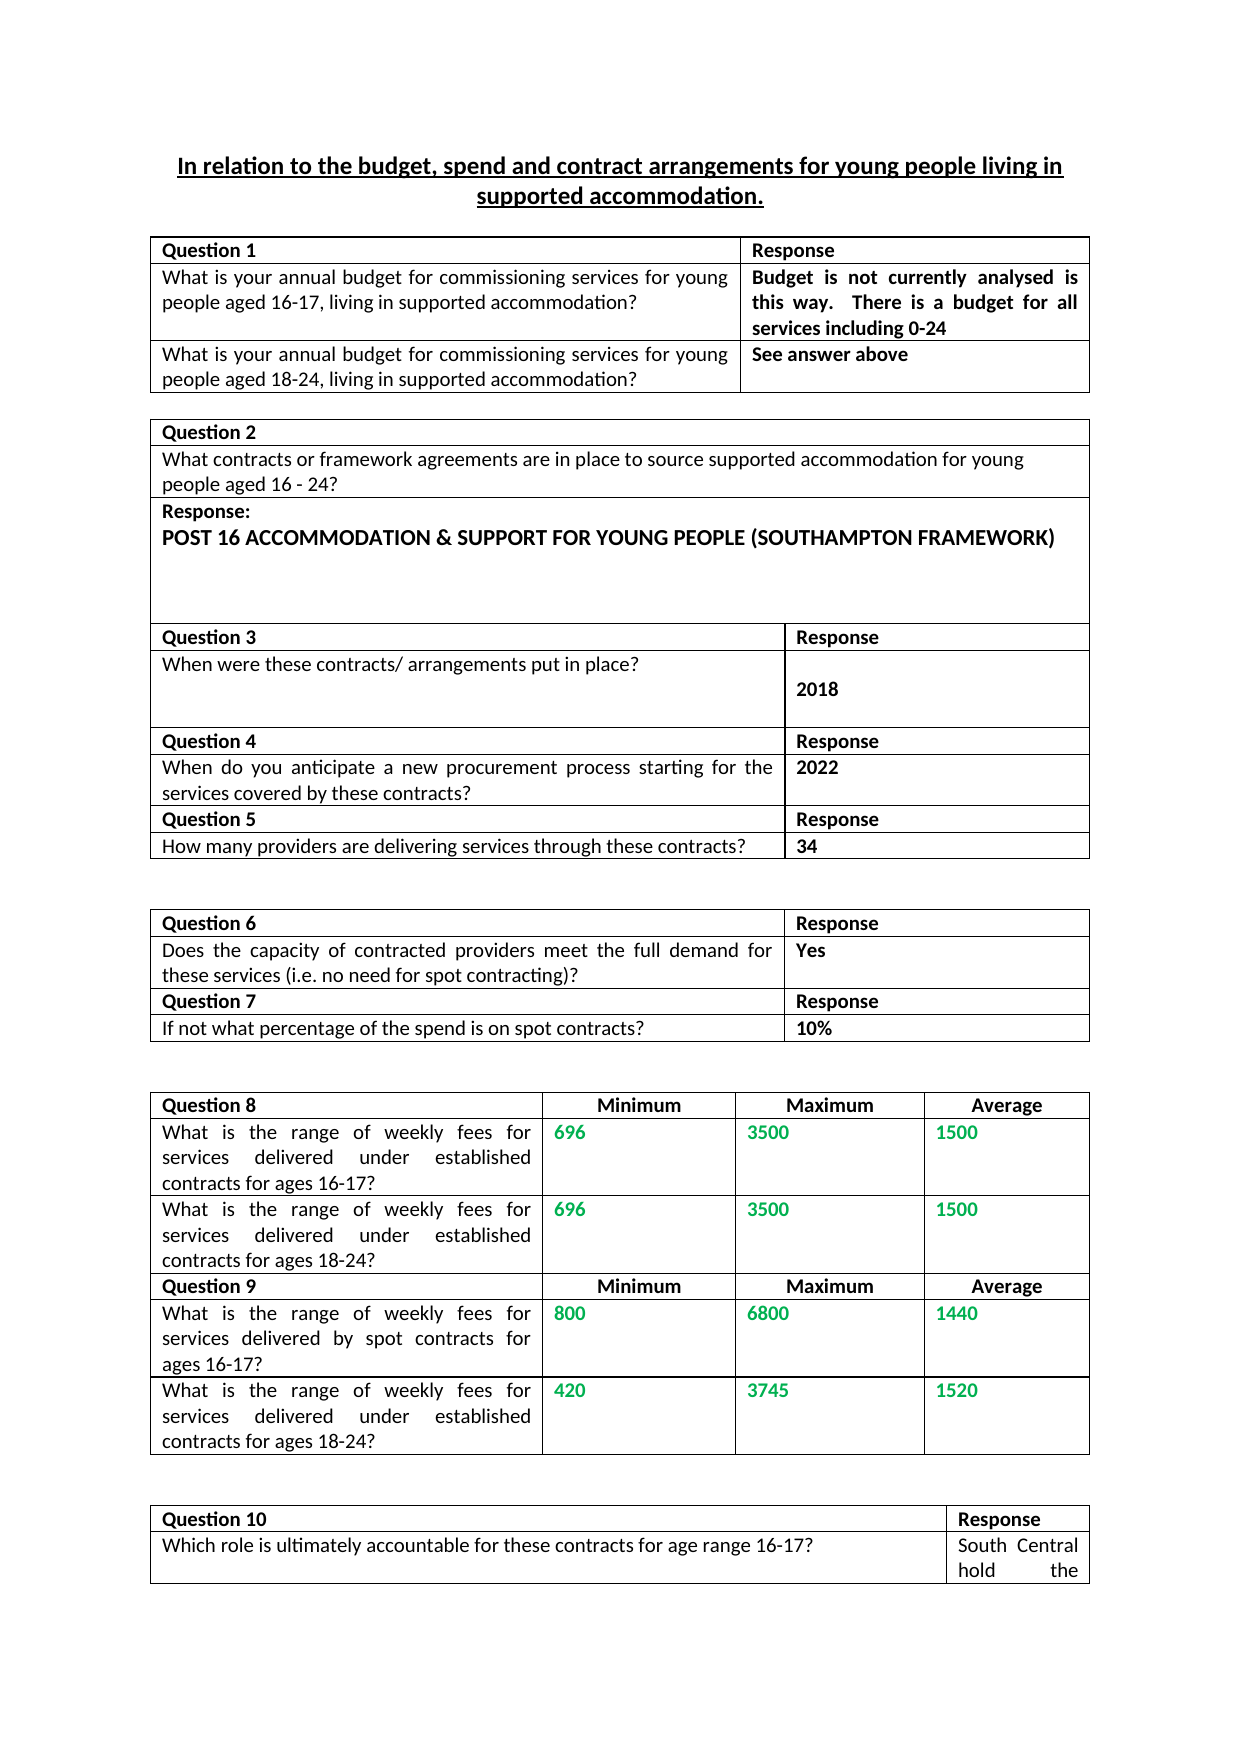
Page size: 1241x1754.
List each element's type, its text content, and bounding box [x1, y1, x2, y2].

table_cell Average [925, 1274, 1089, 1299]
table_cell If not what percentage of the spend is on spot contracts? [151, 1015, 784, 1041]
table_cell What contracts or framework agreements are in place to source supported accommodation for young people aged 16 - 24? [151, 446, 1089, 497]
table_cell Question 5 [151, 806, 784, 832]
table_header Question 2 [151, 420, 1089, 445]
table_cell 34 [786, 833, 1089, 858]
table_cell Response: POST 16 ACCOMMODATION & SUPPORT FOR YOUNG PEOPLE (SOUTHAMPTON FRAMEWORK) [151, 498, 1089, 623]
table_cell 1520 [925, 1378, 1089, 1454]
table_cell Does the capacity of contracted providers meet the full demand for these services (i.e. no need for spot contracting)? [151, 937, 784, 988]
table_header Question 1 [151, 238, 740, 263]
table_cell 1500 [925, 1119, 1089, 1195]
table_header Maximum [736, 1093, 924, 1118]
table_cell What is the range of weekly fees for services delivered under established contracts for ages 16-17? [151, 1119, 542, 1195]
text In relation to the budget, spend and contract arrangements for young people living in supported accommodation. [150, 150, 1090, 211]
table_cell 2018 [786, 651, 1089, 727]
table_header Response [741, 238, 1089, 263]
table_cell What is the range of weekly fees for services delivered under established contracts for ages 18-24? [151, 1378, 542, 1454]
table_header Minimum [543, 1093, 735, 1118]
table_header Response [947, 1506, 1089, 1531]
table_cell Response [786, 728, 1089, 753]
table_cell Response [785, 989, 1089, 1014]
table_cell What is the range of weekly fees for services delivered under established contracts for ages 18-24? [151, 1196, 542, 1273]
table_header Question 6 [151, 910, 784, 936]
table_header Average [925, 1093, 1089, 1118]
table_cell See answer above [741, 341, 1089, 392]
table_cell 3500 [736, 1196, 924, 1273]
table_cell 3500 [736, 1119, 924, 1195]
table_cell 1440 [925, 1300, 1089, 1376]
table_cell 3745 [736, 1378, 924, 1454]
table_cell 6800 [736, 1300, 924, 1376]
table_cell 2022 [786, 755, 1089, 805]
table_cell Response [786, 806, 1089, 832]
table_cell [947, 1532, 1089, 1583]
table_header Response [785, 910, 1089, 936]
table_cell Response [786, 624, 1089, 650]
table_cell When do you anticipate a new procurement process starting for the services covered by these contracts? [151, 755, 784, 805]
table_cell 696 [543, 1119, 735, 1195]
table_header Question 10 [151, 1506, 946, 1531]
table_cell 420 [543, 1378, 735, 1454]
table_cell When were these contracts/ arrangements put in place? [151, 651, 784, 727]
table_cell Question 4 [151, 728, 784, 753]
table_cell Budget is not currently analysed is this way. There is a budget for all services including 0-24 [741, 264, 1089, 340]
table_cell Minimum [543, 1274, 735, 1299]
table_cell Question 9 [151, 1274, 542, 1299]
table_cell 1500 [925, 1196, 1089, 1273]
table_cell 800 [543, 1300, 735, 1376]
table_cell Yes [785, 937, 1089, 988]
table_cell How many providers are delivering services through these contracts? [151, 833, 784, 858]
table_header Question 8 [151, 1093, 542, 1118]
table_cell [151, 1532, 946, 1583]
table_cell Question 3 [151, 624, 784, 650]
table_cell 696 [543, 1196, 735, 1273]
table_cell 10% [785, 1015, 1089, 1041]
table_cell What is your annual budget for commissioning services for young people aged 18-24, living in supported accommodation? [151, 341, 740, 392]
table_cell What is the range of weekly fees for services delivered by spot contracts for ages 16-17? [151, 1300, 542, 1376]
table_cell Question 7 [151, 989, 784, 1014]
table_cell Maximum [736, 1274, 924, 1299]
table_cell What is your annual budget for commissioning services for young people aged 16-17, living in supported accommodation? [151, 264, 740, 340]
